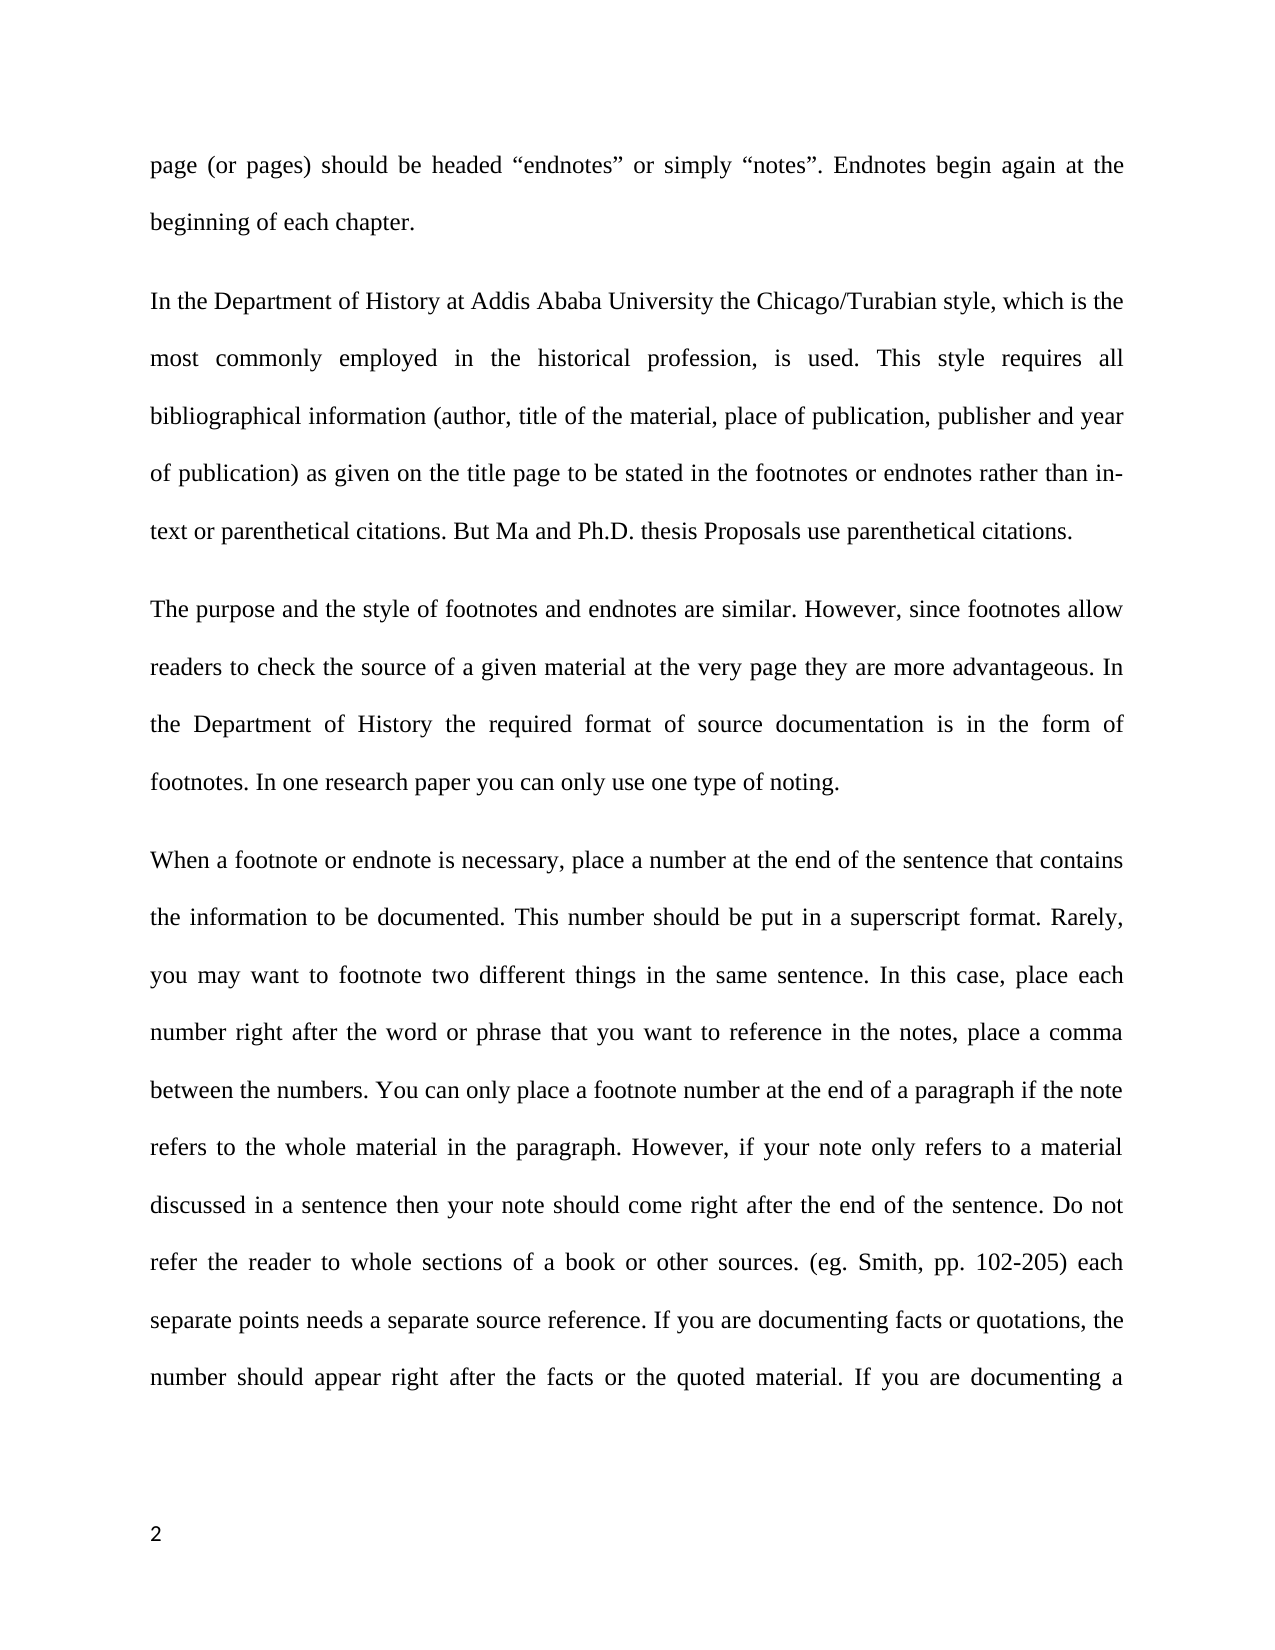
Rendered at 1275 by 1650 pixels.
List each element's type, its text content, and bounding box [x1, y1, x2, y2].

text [150, 150, 1125, 236]
text In the Department of History at Addis Ababa University the Chicago/Turabian style, which is the most commonly employed in the historical profession, is used. This style requires all bibliographical information (author, title of the material, place of publication, publisher and year of publication) as given on the title page to be stated in the footnotes or endnotes rather than in-text or parenthetical citations. But Ma and Ph.D. thesis Proposals use parenthetical citations. [150, 286, 1125, 544]
text The purpose and the style of footnotes and endnotes are similar. However, since footnotes allow readers to check the source of a given material at the very page they are more advantageous. In the Department of History the required format of source documentation is in the form of footnotes. In one research paper you can only use one type of noting. [150, 594, 1125, 795]
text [150, 845, 1125, 1391]
